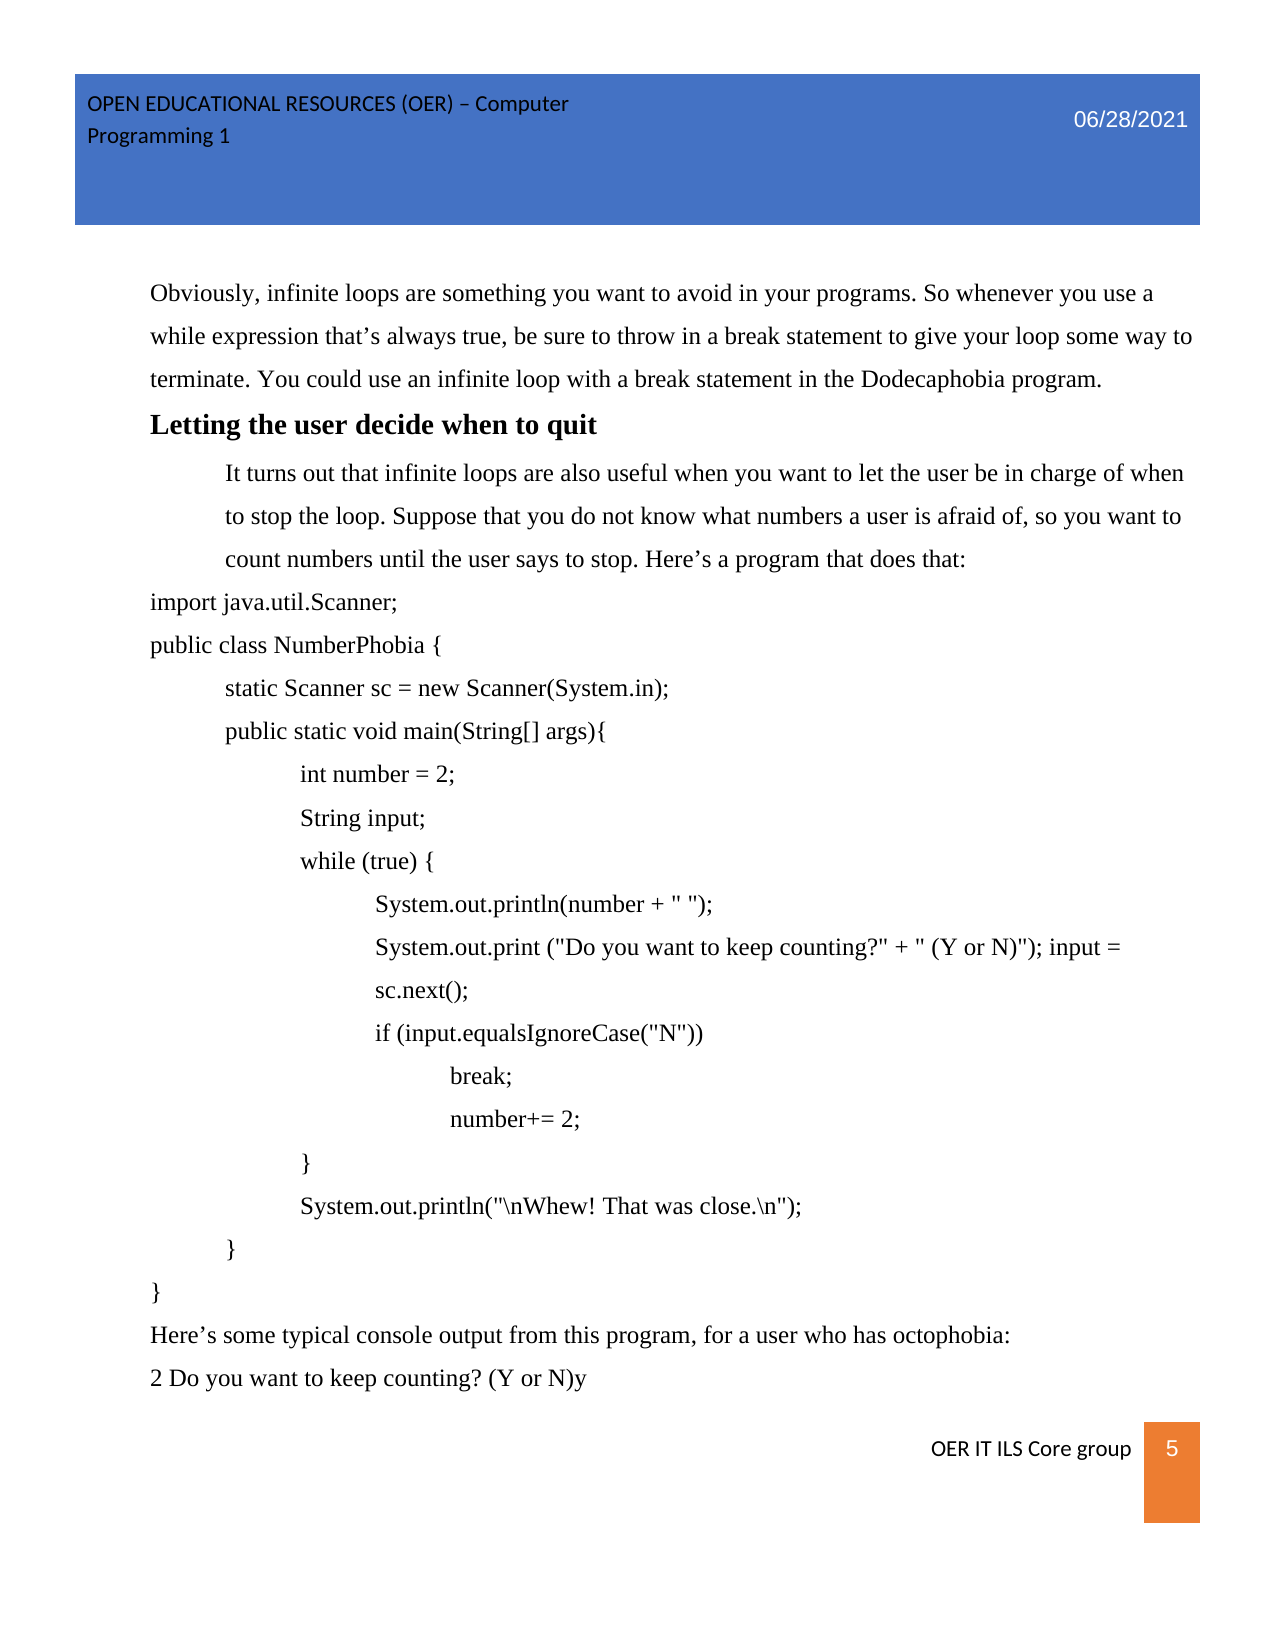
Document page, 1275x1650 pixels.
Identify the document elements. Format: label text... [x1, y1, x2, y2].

text number+= 2; [375, 1104, 1200, 1133]
text String input; [225, 803, 1200, 831]
text Letting the user decide when to quit [150, 407, 1200, 441]
text It turns out that infinite loops are also useful when you want to let the user be in charge of when to stop the loop. Suppose that you do not know what numbers a user is afraid of, so you want to count numbers until the user says to stop. Here’s a program that does that: [225, 458, 1200, 573]
text if (input.equalsIgnoreCase("N")) [375, 1018, 1200, 1047]
text 2 Do you want to keep counting? (Y or N)y [150, 1363, 1200, 1392]
text public class NumberPhobia { [150, 630, 1200, 659]
text System.out.println("\nWhew! That was close.\n"); [225, 1191, 1200, 1219]
text import java.util.Scanner; [150, 587, 1200, 616]
text static Scanner sc = new Scanner(System.in); [150, 673, 1200, 702]
text break; [375, 1061, 1200, 1090]
text Obviously, infinite loops are something you want to avoid in your programs. So whenever you use a while expression that’s always true, be sure to throw in a break statement to give your loop some way to terminate. You could use an infinite loop with a break statement in the Dodecaphobia program. [150, 278, 1200, 393]
text int number = 2; [225, 759, 1200, 788]
text public static void main(String[] args){ [150, 716, 1200, 745]
text } [75, 1277, 1200, 1306]
text Here’s some typical console output from this program, for a user who has octophobia: [150, 1320, 1200, 1349]
text } [150, 1234, 1200, 1263]
text System.out.println(number + " "); [300, 889, 1200, 918]
text } [225, 1148, 1200, 1176]
text System.out.print ("Do you want to keep counting?" + " (Y or N)"); input = sc.next(); [375, 932, 1200, 1004]
text while (true) { [225, 846, 1200, 874]
